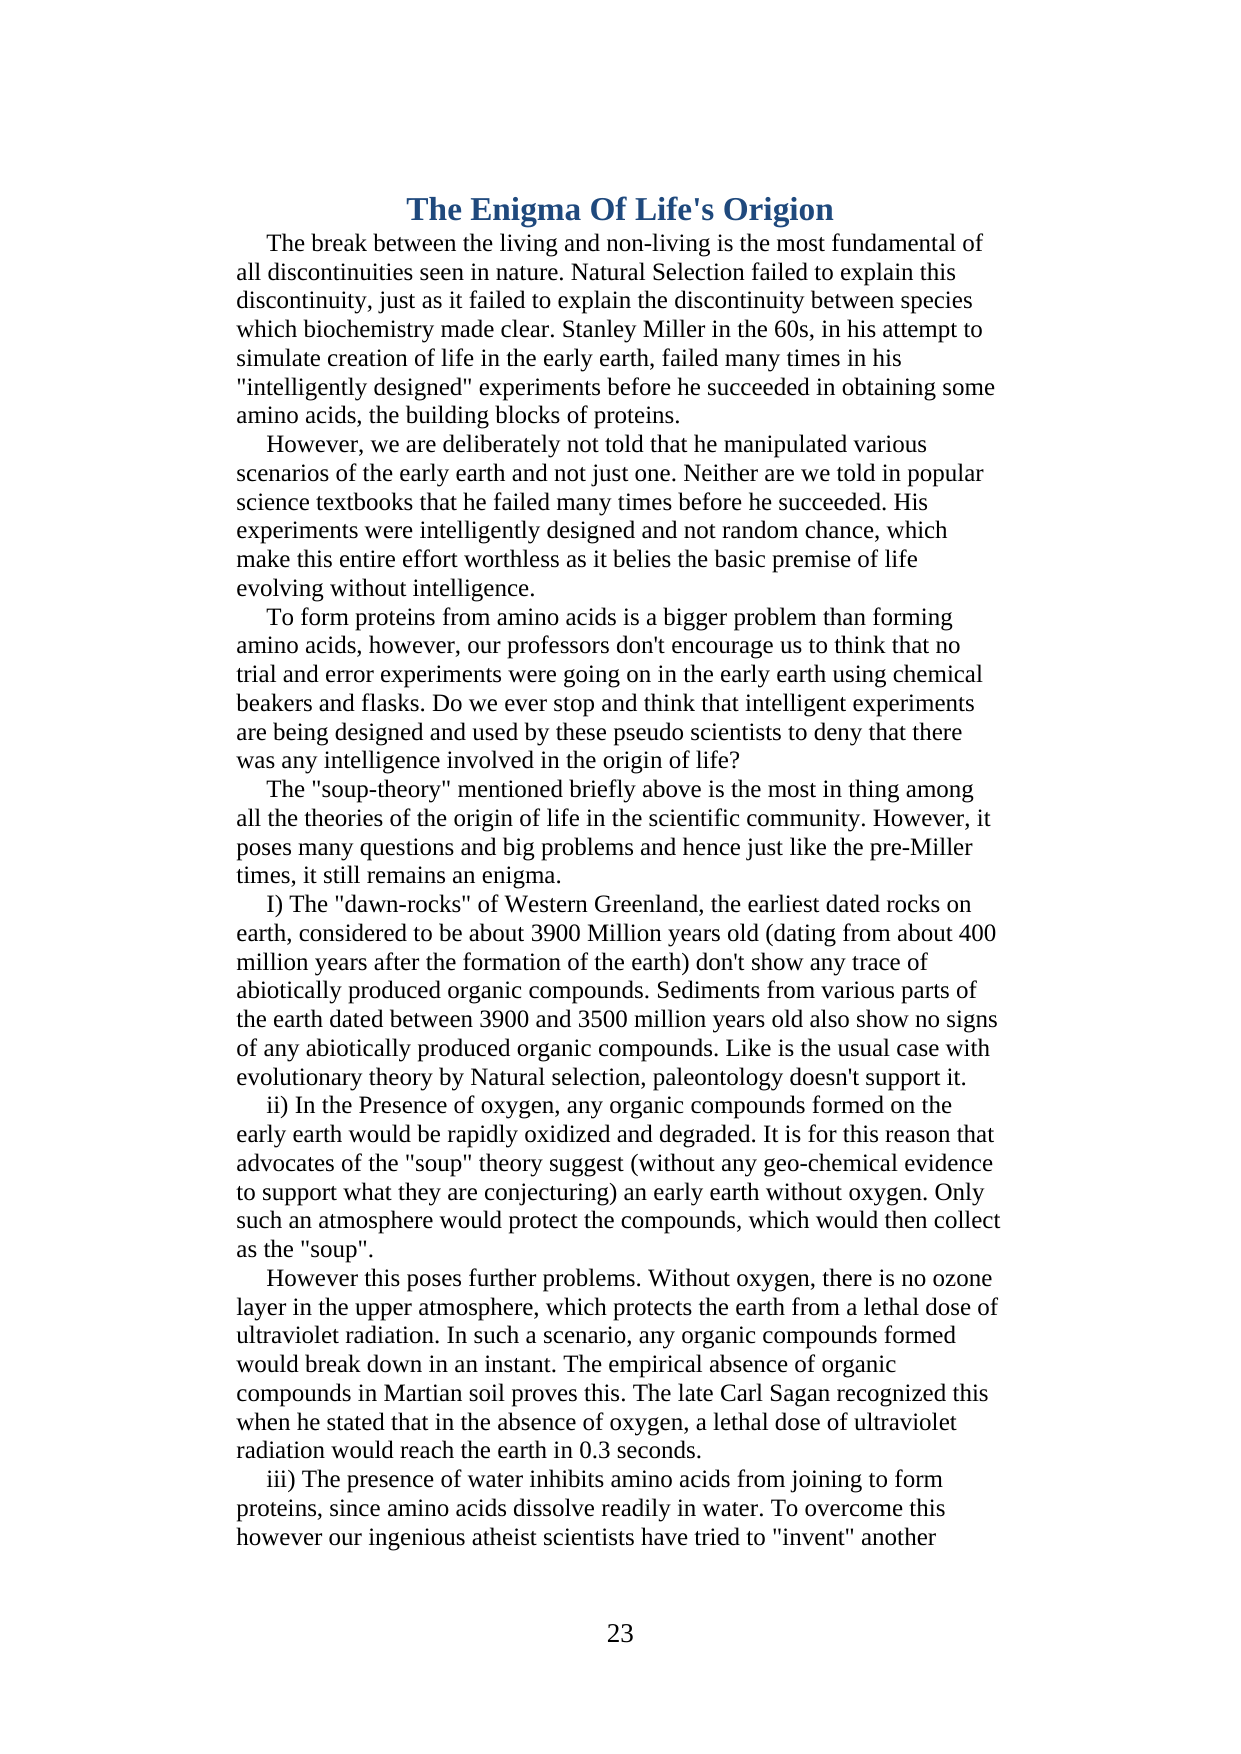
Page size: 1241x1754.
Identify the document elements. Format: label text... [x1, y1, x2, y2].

text The "soup-theory" mentioned briefly above is the most in thing among all the theories of the origin of life in the scientific community. However, it poses many questions and big problems and hence just like the pre-Miller times, it still remains an enigma. [236, 774, 1004, 889]
text However this poses further problems. Without oxygen, there is no ozone layer in the upper atmosphere, which protects the earth from a lethal dose of ultraviolet radiation. In such a scenario, any organic compounds formed would break down in an instant. The empirical absence of organic compounds in Martian soil proves this. The late Carl Sagan recognized this when he stated that in the absence of oxygen, a lethal dose of ultraviolet radiation would reach the earth in 0.3 seconds. [236, 1263, 1004, 1464]
text To form proteins from amino acids is a bigger problem than forming amino acids, however, our professors don't encourage us to think that no trial and error experiments were going on in the early earth using chemical beakers and flasks. Do we ever stop and think that intelligent experiments are being designed and used by these pseudo scientists to deny that there was any intelligence involved in the origin of life? [236, 602, 1004, 774]
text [236, 1464, 1004, 1551]
text ii) In the Presence of oxygen, any organic compounds formed on the early earth would be rapidly oxidized and degraded. It is for this reason that advocates of the "soup" theory suggest (without any geo-chemical evidence to support what they are conjecturing) an early earth without oxygen. Only such an atmosphere would protect the compounds, which would then collect as the "soup". [236, 1091, 1004, 1263]
text However, we are deliberately not told that he manipulated various scenarios of the early earth and not just one. Neither are we told in popular science textbooks that he failed many times before he succeeded. His experiments were intelligently designed and not random chance, which make this entire effort worthless as it belies the basic premise of life evolving without intelligence. [236, 429, 1004, 602]
text The break between the living and non-living is the most fundamental of all discontinuities seen in nature. Natural Selection failed to explain this discontinuity, just as it failed to explain the discontinuity between species which biochemistry made clear. Stanley Miller in the 60s, in his attempt to simulate creation of life in the early earth, failed many times in his "intelligently designed" experiments before he succeeded in obtaining some amino acids, the building blocks of proteins. [236, 228, 1004, 429]
text I) The "dawn-rocks" of Western Greenland, the earliest dated rocks on earth, considered to be about 3900 Million years old (dating from about 400 million years after the formation of the earth) don't show any trace of abiotically produced organic compounds. Sediments from various parts of the earth dated between 3900 and 3500 million years old also show no signs of any abiotically produced organic compounds. Like is the usual case with evolutionary theory by Natural selection, paleontology doesn't support it. [236, 889, 1004, 1091]
subtitle The Enigma Of Life's Origion [236, 190, 1004, 228]
